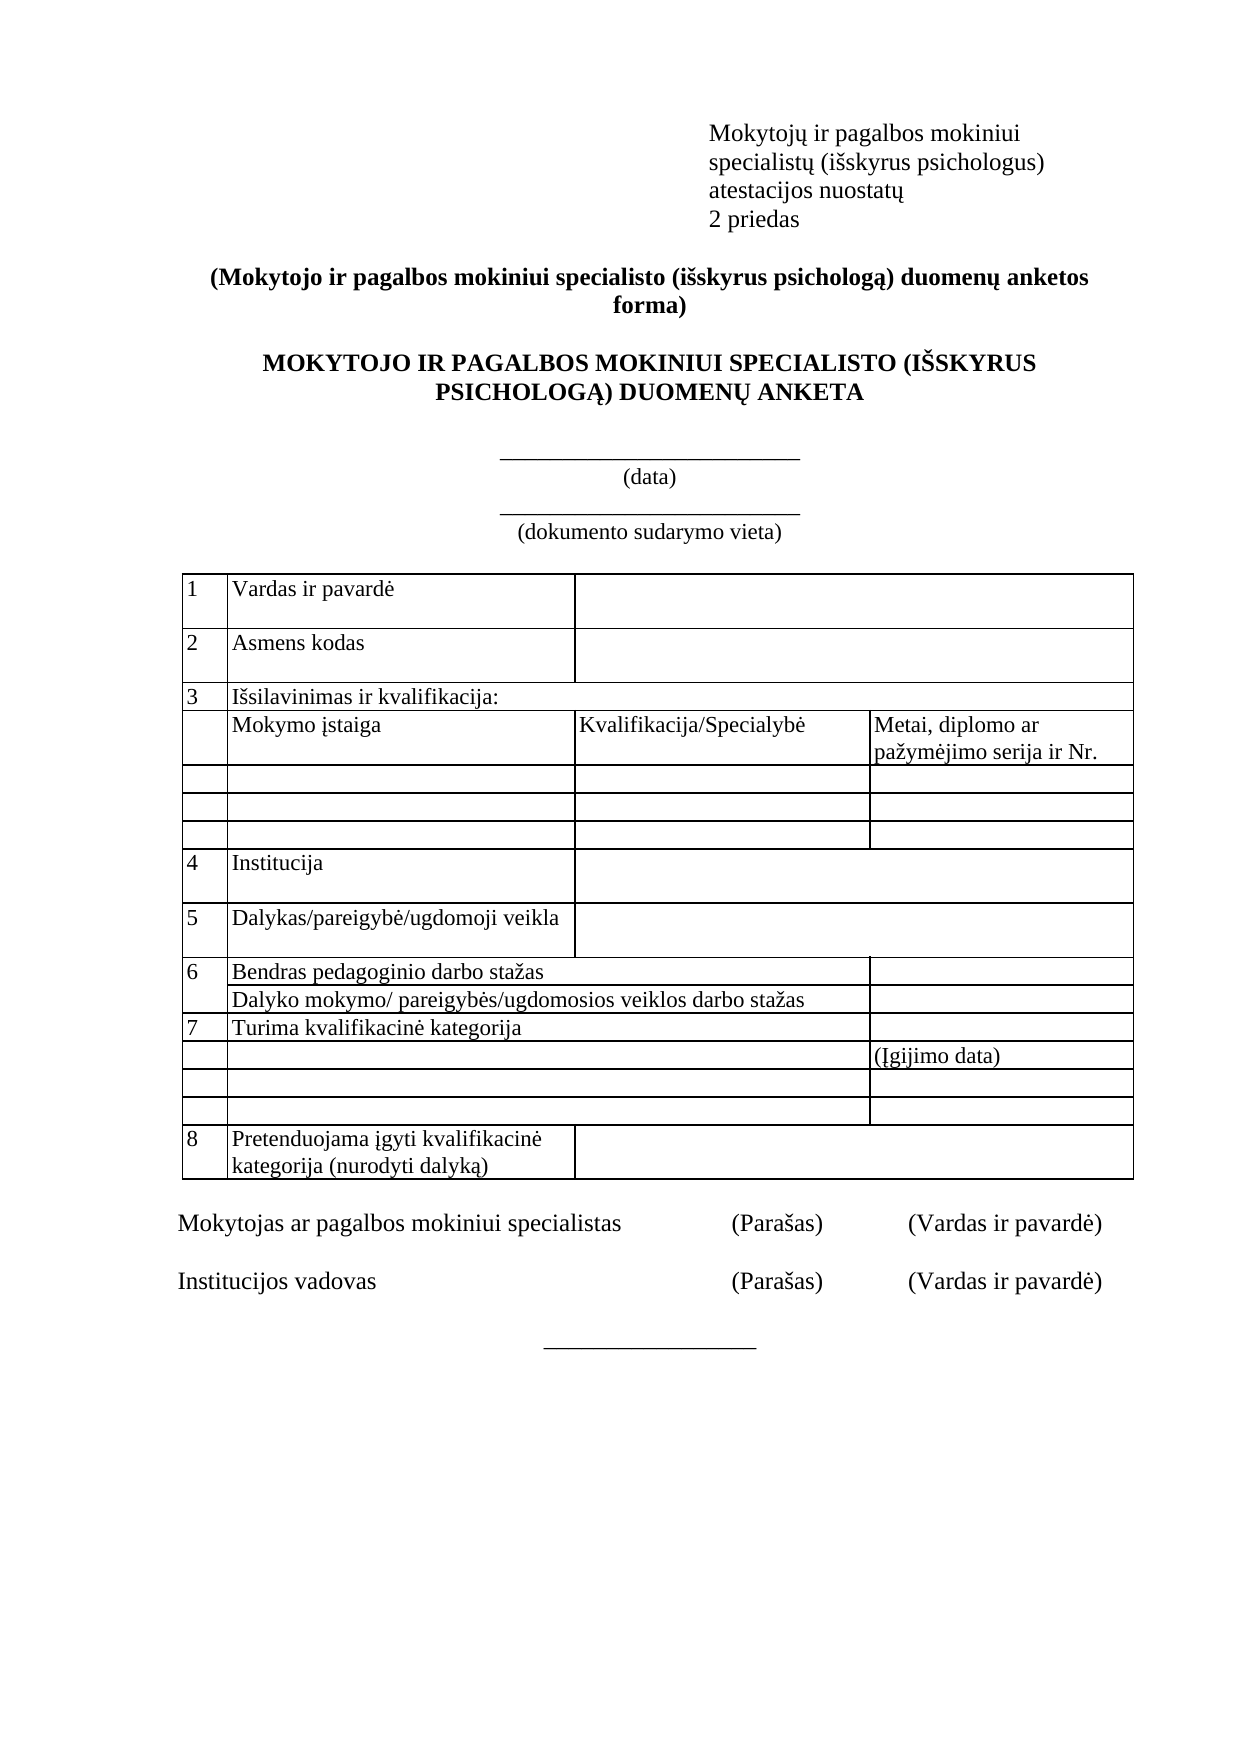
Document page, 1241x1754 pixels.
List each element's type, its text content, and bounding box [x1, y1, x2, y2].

text (data) [177, 463, 1122, 489]
table_cell [871, 822, 1133, 848]
table_cell [183, 822, 227, 848]
table_cell [576, 794, 869, 820]
text specialistų (išskyrus psichologus) [177, 147, 1122, 176]
table_cell 4 [183, 850, 227, 902]
text Mokytojų ir pagalbos mokiniui [177, 118, 1122, 147]
text (Mokytojo ir pagalbos mokiniui specialisto (išskyrus psichologą) duomenų anketos forma) [177, 262, 1122, 319]
table_cell Kvalifikacija/Specialybė [576, 711, 869, 764]
text ________________________ [177, 489, 1122, 518]
table_cell [576, 822, 869, 848]
table_header Vardas ir pavardė [228, 575, 574, 628]
table_cell Pretenduojama įgyti kvalifikacinė kategorija (nurodyti dalyką) [228, 1126, 574, 1178]
table_cell Bendras pedagoginio darbo stažas [228, 958, 869, 984]
table_cell Dalyko mokymo/ pareigybės/ugdomosios veiklos darbo stažas [228, 986, 869, 1012]
table_cell [228, 766, 574, 792]
table_cell (Įgijimo data) [871, 1042, 1133, 1068]
table_cell [183, 1042, 227, 1068]
text _________________ [177, 1323, 1122, 1352]
table_cell [228, 1098, 869, 1124]
table_cell [183, 794, 227, 820]
table_cell Dalykas/pareigybė/ugdomoji veikla [228, 904, 574, 956]
table_cell [576, 1126, 1133, 1178]
table_cell [228, 1070, 869, 1096]
table_cell [576, 904, 1133, 956]
table_cell [871, 986, 1133, 1012]
table_cell Asmens kodas [228, 629, 574, 682]
table_cell [871, 1098, 1133, 1124]
table_cell [228, 822, 574, 848]
table_cell 8 [183, 1126, 227, 1178]
table_cell [576, 629, 1133, 682]
table_cell Išsilavinimas ir kvalifikacija: [228, 683, 1133, 710]
table_cell Mokymo įstaiga [228, 711, 574, 764]
table_cell [871, 1070, 1133, 1096]
table_cell 2 [183, 629, 227, 682]
table_cell [576, 850, 1133, 902]
table_cell [228, 1042, 869, 1068]
table_cell [871, 1014, 1133, 1040]
text MOKYTOJO IR PAGALBOS MOKINIUI SPECIALISTO (IŠSKYRUS PSICHOLOGĄ) DUOMENŲ ANKETA [177, 348, 1122, 406]
text Institucijos vadovas (Parašas) (Vardas ir pavardė) [177, 1266, 1122, 1295]
text atestacijos nuostatų [177, 176, 1122, 204]
table_cell [871, 794, 1133, 820]
table_cell 7 [183, 1014, 227, 1040]
text Mokytojas ar pagalbos mokiniui specialistas (Parašas) (Vardas ir pavardė) [177, 1208, 1122, 1237]
table_header 1 [183, 575, 227, 628]
table_cell [183, 766, 227, 792]
table_cell [228, 794, 574, 820]
table_cell Turima kvalifikacinė kategorija [228, 1014, 869, 1040]
table_cell [576, 766, 869, 792]
table_header [576, 575, 1133, 628]
text (dokumento sudarymo vieta) [177, 518, 1122, 544]
table_cell Institucija [228, 850, 574, 902]
text ________________________ [177, 434, 1122, 463]
table_cell 5 [183, 904, 227, 956]
table_cell 6 [183, 958, 227, 1012]
table_cell [183, 1098, 227, 1124]
table_cell Metai, diplomo ar pažymėjimo serija ir Nr. [871, 711, 1133, 764]
table_cell [183, 1070, 227, 1096]
table_cell [871, 766, 1133, 792]
table_cell [183, 711, 227, 764]
table_cell 3 [183, 683, 227, 710]
text 2 priedas [177, 204, 1122, 233]
table_cell [871, 958, 1133, 984]
